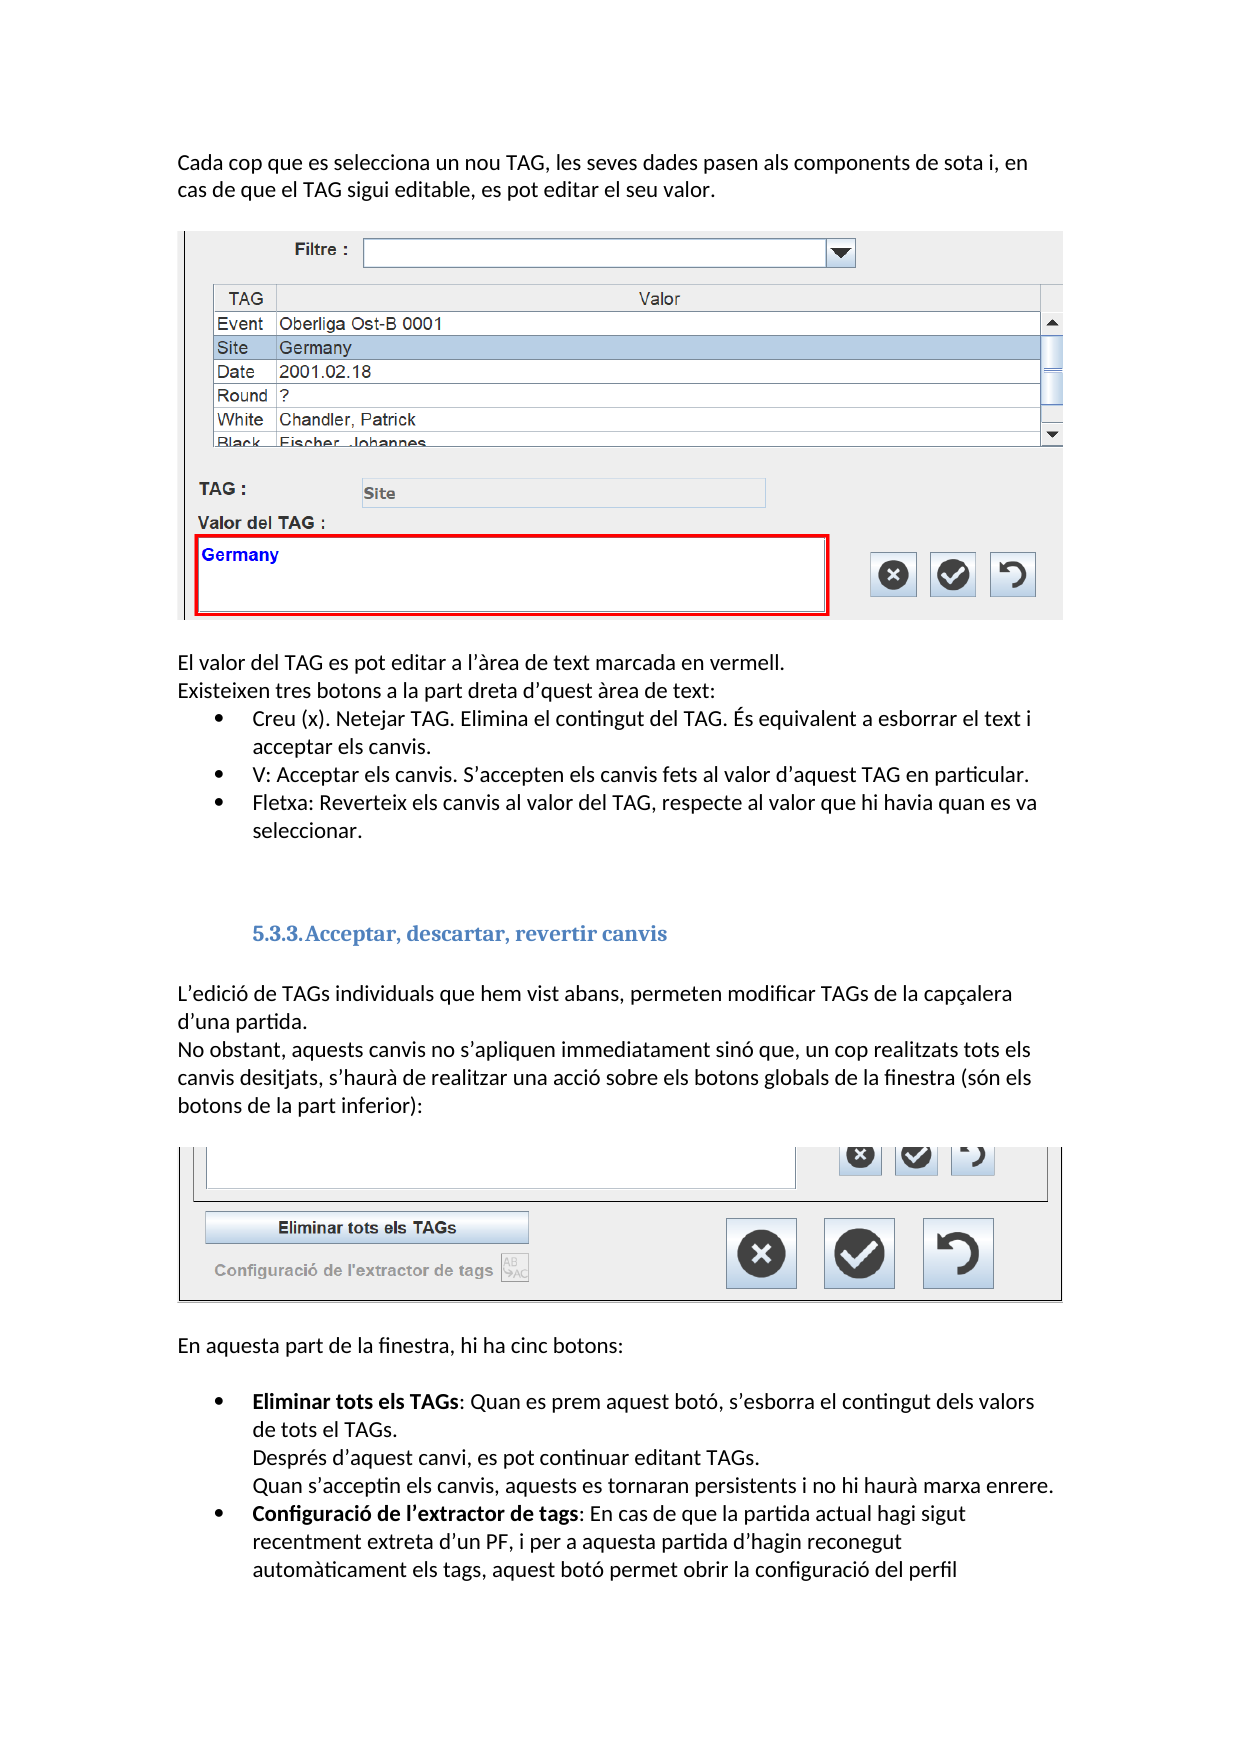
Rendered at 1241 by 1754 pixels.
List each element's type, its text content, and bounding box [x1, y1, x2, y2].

text Després d’aquest canvi, es pot continuar editant TAGs. [252, 1443, 1063, 1471]
list Eliminar tots els TAGs: Quan es prem aquest botó, s’esborra el contingut dels valors de tots el TAGs. [215, 1387, 1063, 1443]
picture [177, 231, 1063, 620]
subtitle Acceptar, descartar, revertir canvis [252, 921, 1063, 947]
text L’edició de TAGs individuals que hem vist abans, permeten modificar TAGs de la capçalera d’una partida. [177, 979, 1063, 1035]
text No obstant, aquests canvis no s’apliquen immediatament sinó que, un cop realitzats tots els canvis desitjats, s’haurà de realitzar una acció sobre els botons globals de la finestra (són els botons de la part inferior): [177, 1035, 1063, 1119]
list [215, 1499, 1063, 1583]
text Existeixen tres botons a la part dreta d’quest àrea de text: [177, 676, 1063, 704]
text Cada cop que es selecciona un nou TAG, les seves dades pasen als components de sota i, en cas de que el TAG sigui editable, es pot editar el seu valor. [177, 148, 1063, 204]
list V: Acceptar els canvis. S’accepten els canvis fets al valor d’aquest TAG en particular. [215, 760, 1063, 788]
picture [177, 1147, 1063, 1303]
list Creu (x). Netejar TAG. Elimina el contingut del TAG. És equivalent a esborrar el text i acceptar els canvis. [215, 704, 1063, 760]
text El valor del TAG es pot editar a l’àrea de text marcada en vermell. [177, 648, 1063, 676]
list Fletxa: Reverteix els canvis al valor del TAG, respecte al valor que hi havia quan es va seleccionar. [215, 788, 1063, 844]
text En aquesta part de la finestra, hi ha cinc botons: [177, 1331, 1063, 1359]
text Quan s’acceptin els canvis, aquests es tornaran persistents i no hi haurà marxa enrere. [252, 1471, 1063, 1499]
